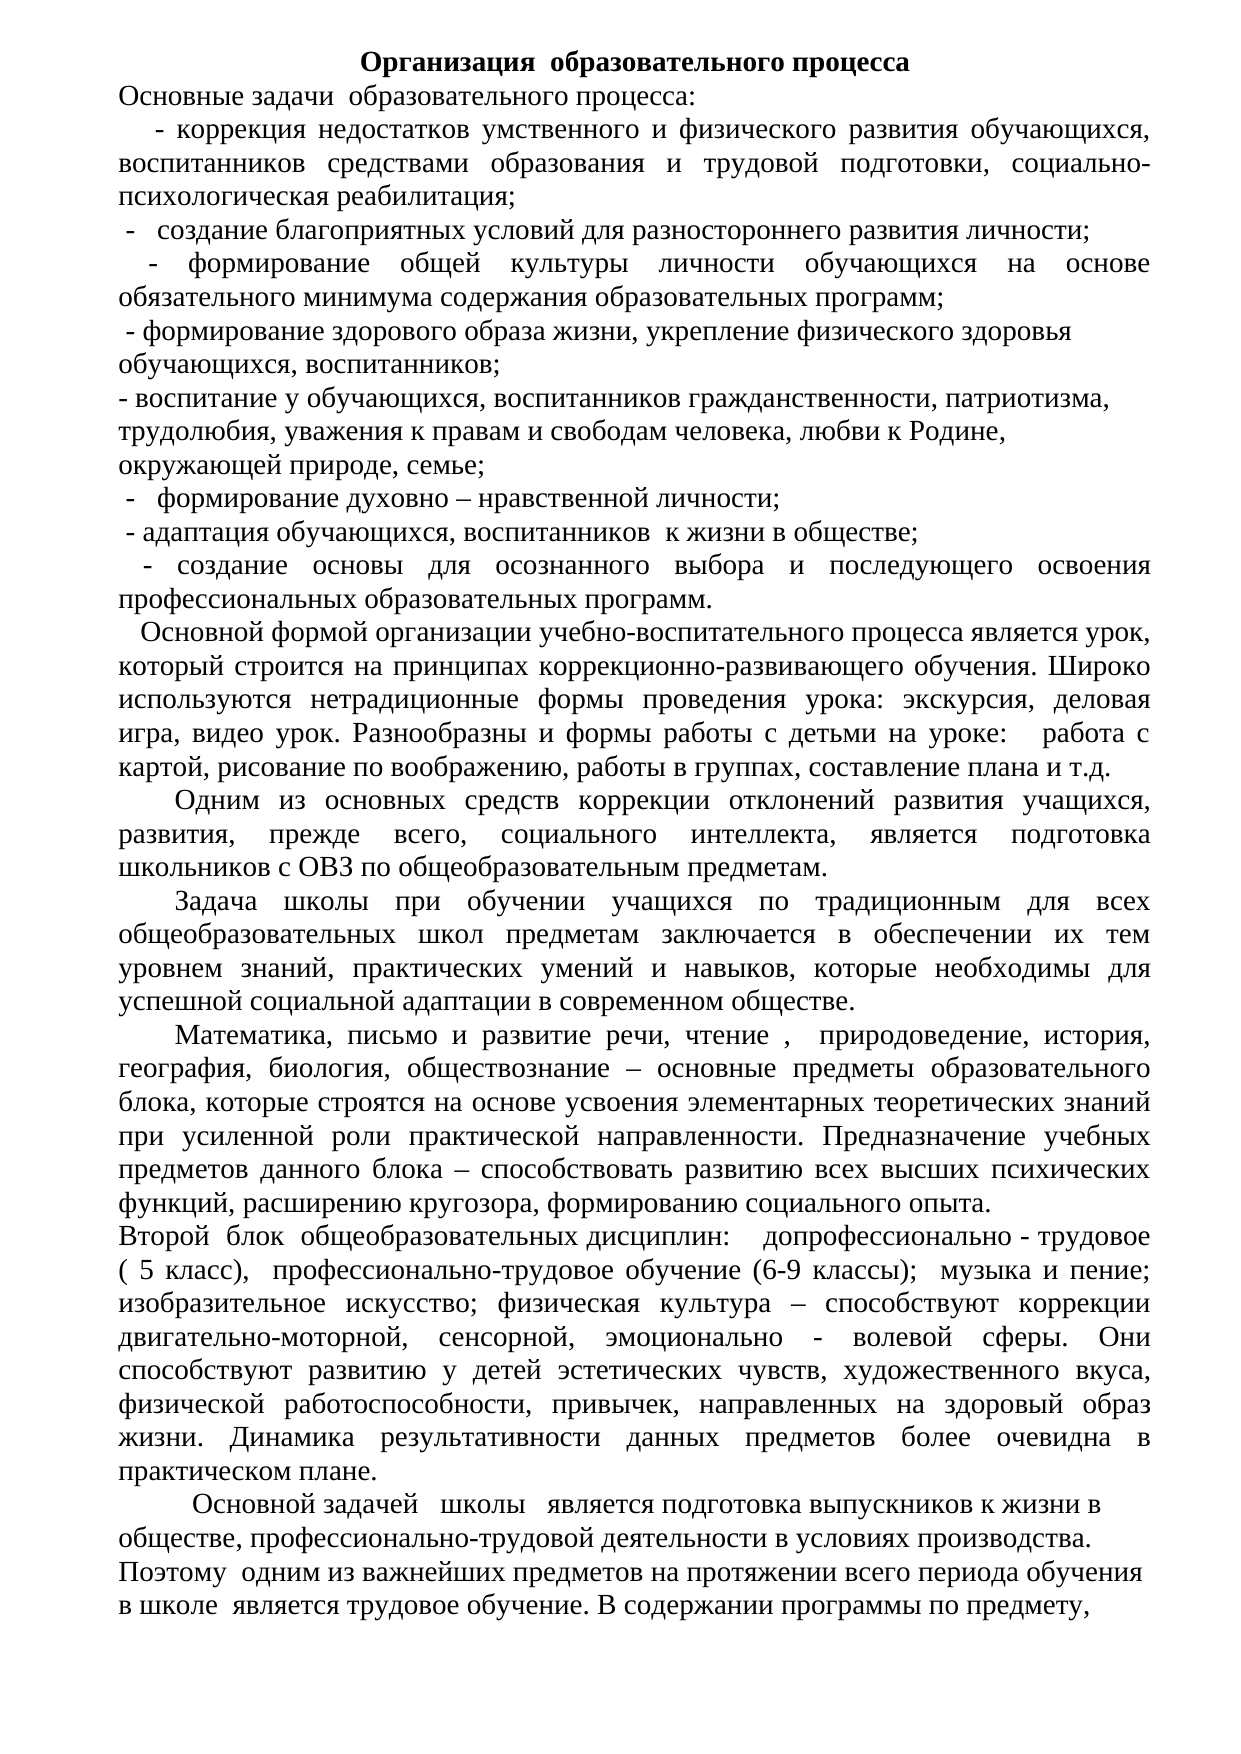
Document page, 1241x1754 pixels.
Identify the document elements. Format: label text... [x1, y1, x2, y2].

title - формирование здорового образа жизни, укрепление физического здоровья обучающихся, воспитанников; - воспитание у обучающихся, воспитанников гражданственности, патриотизма, трудолюбия, уважения к правам и свободам человека, любви к Родине, окружающей природе, семье; [118, 313, 1152, 480]
title - формирование общей культуры личности обучающихся на основе обязательного минимума содержания образовательных программ; [118, 246, 1152, 313]
text Задача школы при обучении учащихся по традиционным для всех общеобразовательных школ предметам заключается в обеспечении их тем уровнем знаний, практических умений и навыков, которые необходимы для успешной социальной адаптации в современном обществе. [118, 883, 1152, 1017]
title - создание благоприятных условий для разностороннего развития личности; [118, 212, 1152, 246]
text - коррекция недостатков умственного и физического развития обучающихся, воспитанников средствами образования и трудовой подготовки, социально-психологическая реабилитация; [118, 111, 1152, 212]
text Математика, письмо и развитие речи, чтение , природоведение, история, география, биология, обществознание – основные предметы образовательного блока, которые строятся на основе усвоения элементарных теоретических знаний при усиленной роли практической направленности. Предназначение учебных предметов данного блока – способствовать развитию всех высших психических функций, расширению кругозора, формированию социального опыта. [118, 1017, 1152, 1218]
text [118, 1487, 1152, 1621]
title - создание основы для осознанного выбора и последующего освоения профессиональных образовательных программ. [118, 547, 1152, 614]
text Организация образовательного процесса [118, 44, 1152, 78]
text Второй блок общеобразовательных дисциплин: допрофессионально - трудовое ( 5 класс), профессионально-трудовое обучение (6-9 классы); музыка и пение; изобразительное искусство; физическая культура – способствуют коррекции двигательно-моторной, сенсорной, эмоционально - волевой сферы. Они способствуют развитию у детей эстетических чувств, художественного вкуса, физической работоспособности, привычек, направленных на здоровый образ жизни. Динамика результативности данных предметов более очевидна в практическом плане. [118, 1218, 1152, 1487]
title - адаптация обучающихся, воспитанников к жизни в обществе; [118, 514, 1152, 547]
text Основной формой организации учебно-воспитательного процесса является урок, который строится на принципах коррекционно-развивающего обучения. Широко используются нетрадиционные формы проведения урока: экскурсия, деловая игра, видео урок. Разнообразны и формы работы с детьми на уроке: работа с картой, рисование по воображению, работы в группах, составление плана и т.д. [118, 614, 1152, 782]
title - формирование духовно – нравственной личности; [118, 480, 1152, 514]
text Одним из основных средств коррекции отклонений развития учащихся, развития, прежде всего, социального интеллекта, является подготовка школьников с ОВЗ по общеобразовательным предметам. [118, 782, 1152, 883]
text Основные задачи образовательного процесса: [118, 78, 1152, 111]
